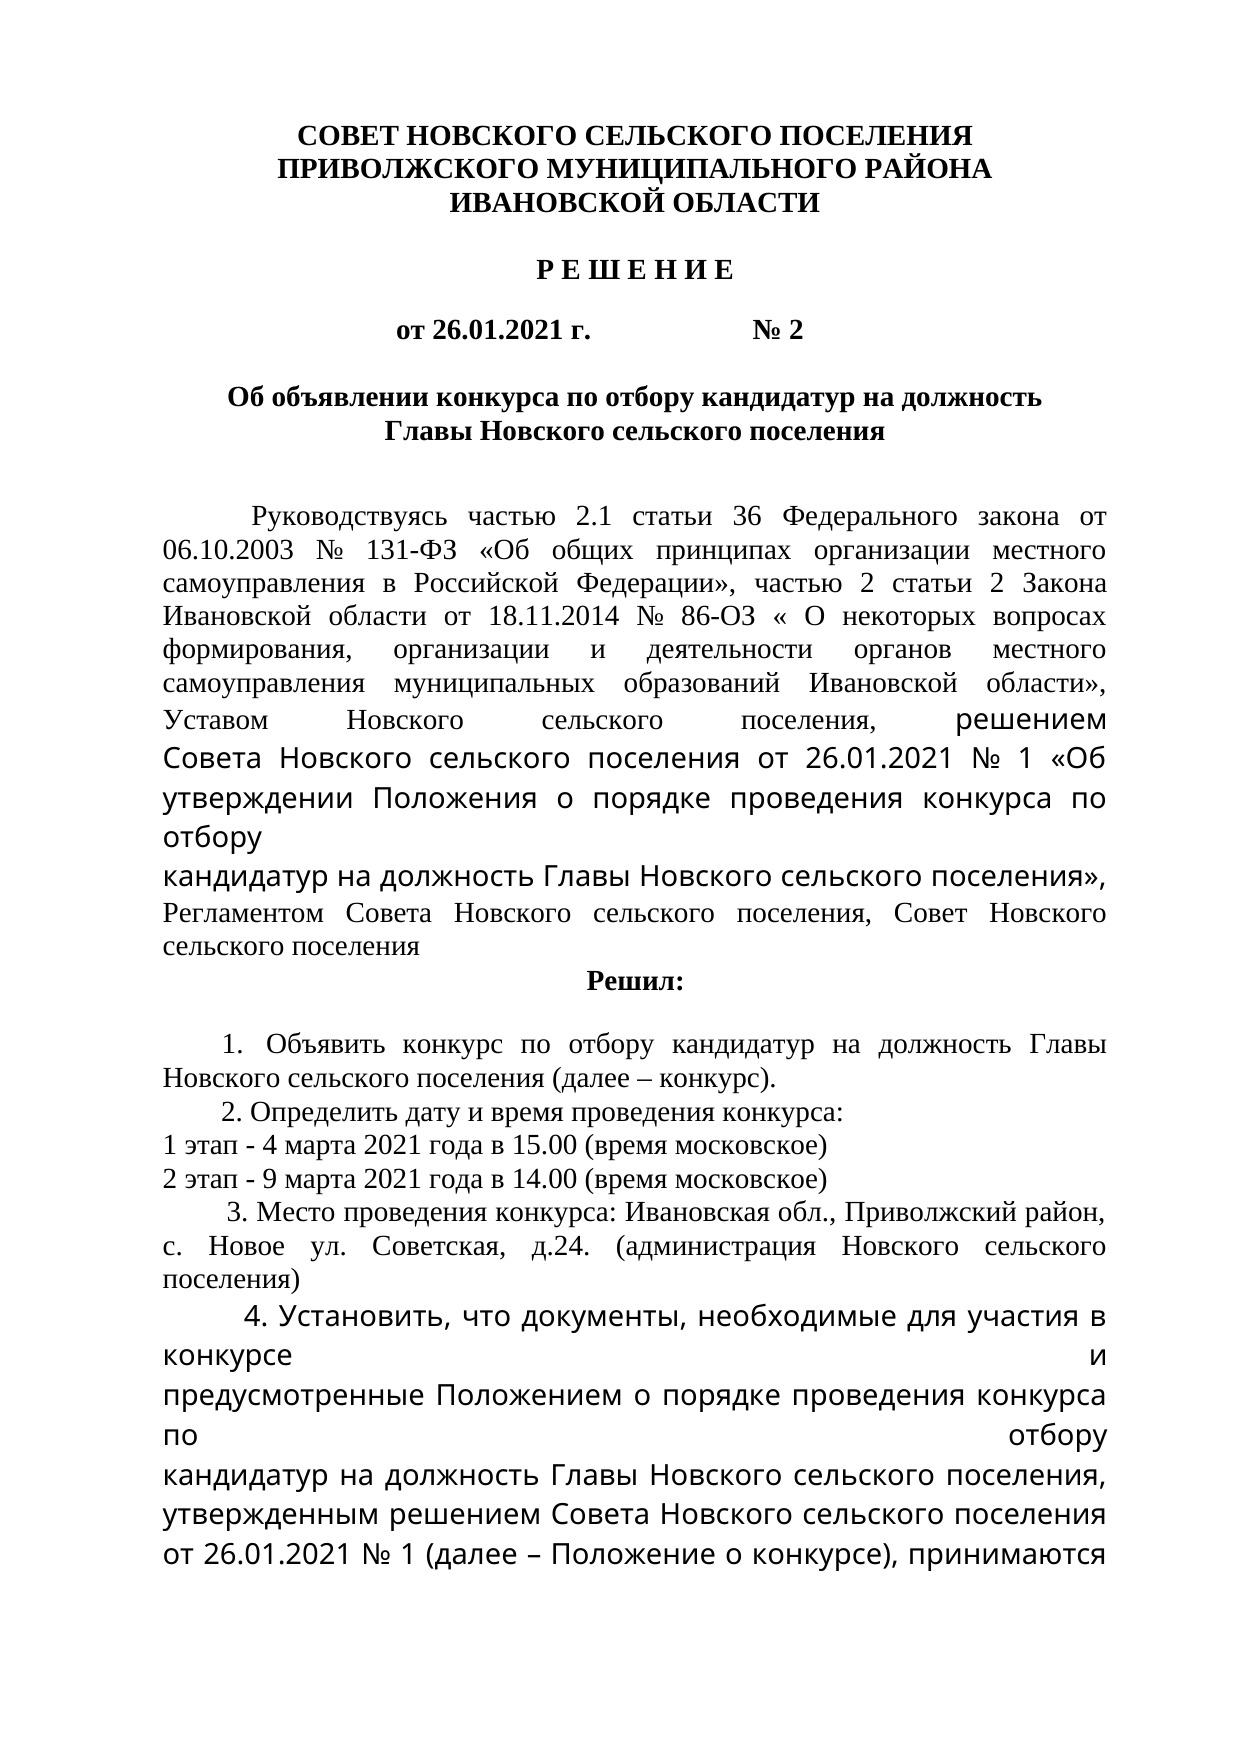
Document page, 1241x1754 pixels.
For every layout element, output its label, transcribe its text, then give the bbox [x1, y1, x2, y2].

text Об объявлении конкурса по отбору кандидатур на должность [162, 379, 1107, 413]
text 3. Место проведения конкурса: Ивановская обл., Приволжский район, с. Новое ул. Советская, д.24. (администрация Новского сельского поселения) [162, 1194, 1107, 1295]
text 2 этап - 9 марта 2021 года в 14.00 (время московское) [162, 1161, 1107, 1194]
text 2. Определить дату и время проведения конкурса: [162, 1094, 1107, 1127]
text ИВАНОВСКОЙ ОБЛАСТИ [162, 185, 1107, 219]
text Решил: [162, 963, 1108, 997]
text 1 этап - 4 марта 2021 года в 15.00 (время московское) [162, 1127, 1107, 1161]
text ПРИВОЛЖСКОГО МУНИЦИПАЛЬНОГО РАЙОНА [162, 152, 1107, 185]
text от 26.01.2021 г. № 2 [162, 312, 1107, 346]
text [162, 1295, 1107, 1573]
text СОВЕТ НОВСКОГО СЕЛЬСКОГО ПОСЕЛЕНИЯ [162, 118, 1107, 152]
text Руководствуясь частью 2.1 статьи 36 Федерального закона от 06.10.2003 № 131-ФЗ «Об общих принципах организации местного самоуправления в Российской Федерации», частью 2 статьи 2 Закона Ивановской области от 18.11.2014 № 86-ОЗ « О некоторых вопросах формирования, организации и деятельности органов местного самоуправления муниципальных образований Ивановской области», Уставом Новского сельского поселения, решением Совета Новского сельского поселения от 26.01.2021 № 1 «Об утверждении Положения о порядке проведения конкурса по отбору кандидатур на должность Главы Новского сельского поселения», Регламентом Совета Новского сельского поселения, Совет Новского сельского поселения [162, 499, 1107, 962]
list Объявить конкурс по отбору кандидатур на должность Главы Новского сельского поселения (далее – конкурс). [162, 1027, 1107, 1094]
text Главы Новского сельского поселения [162, 413, 1107, 446]
text Р Е Ш Е Н И Е [162, 252, 1107, 286]
